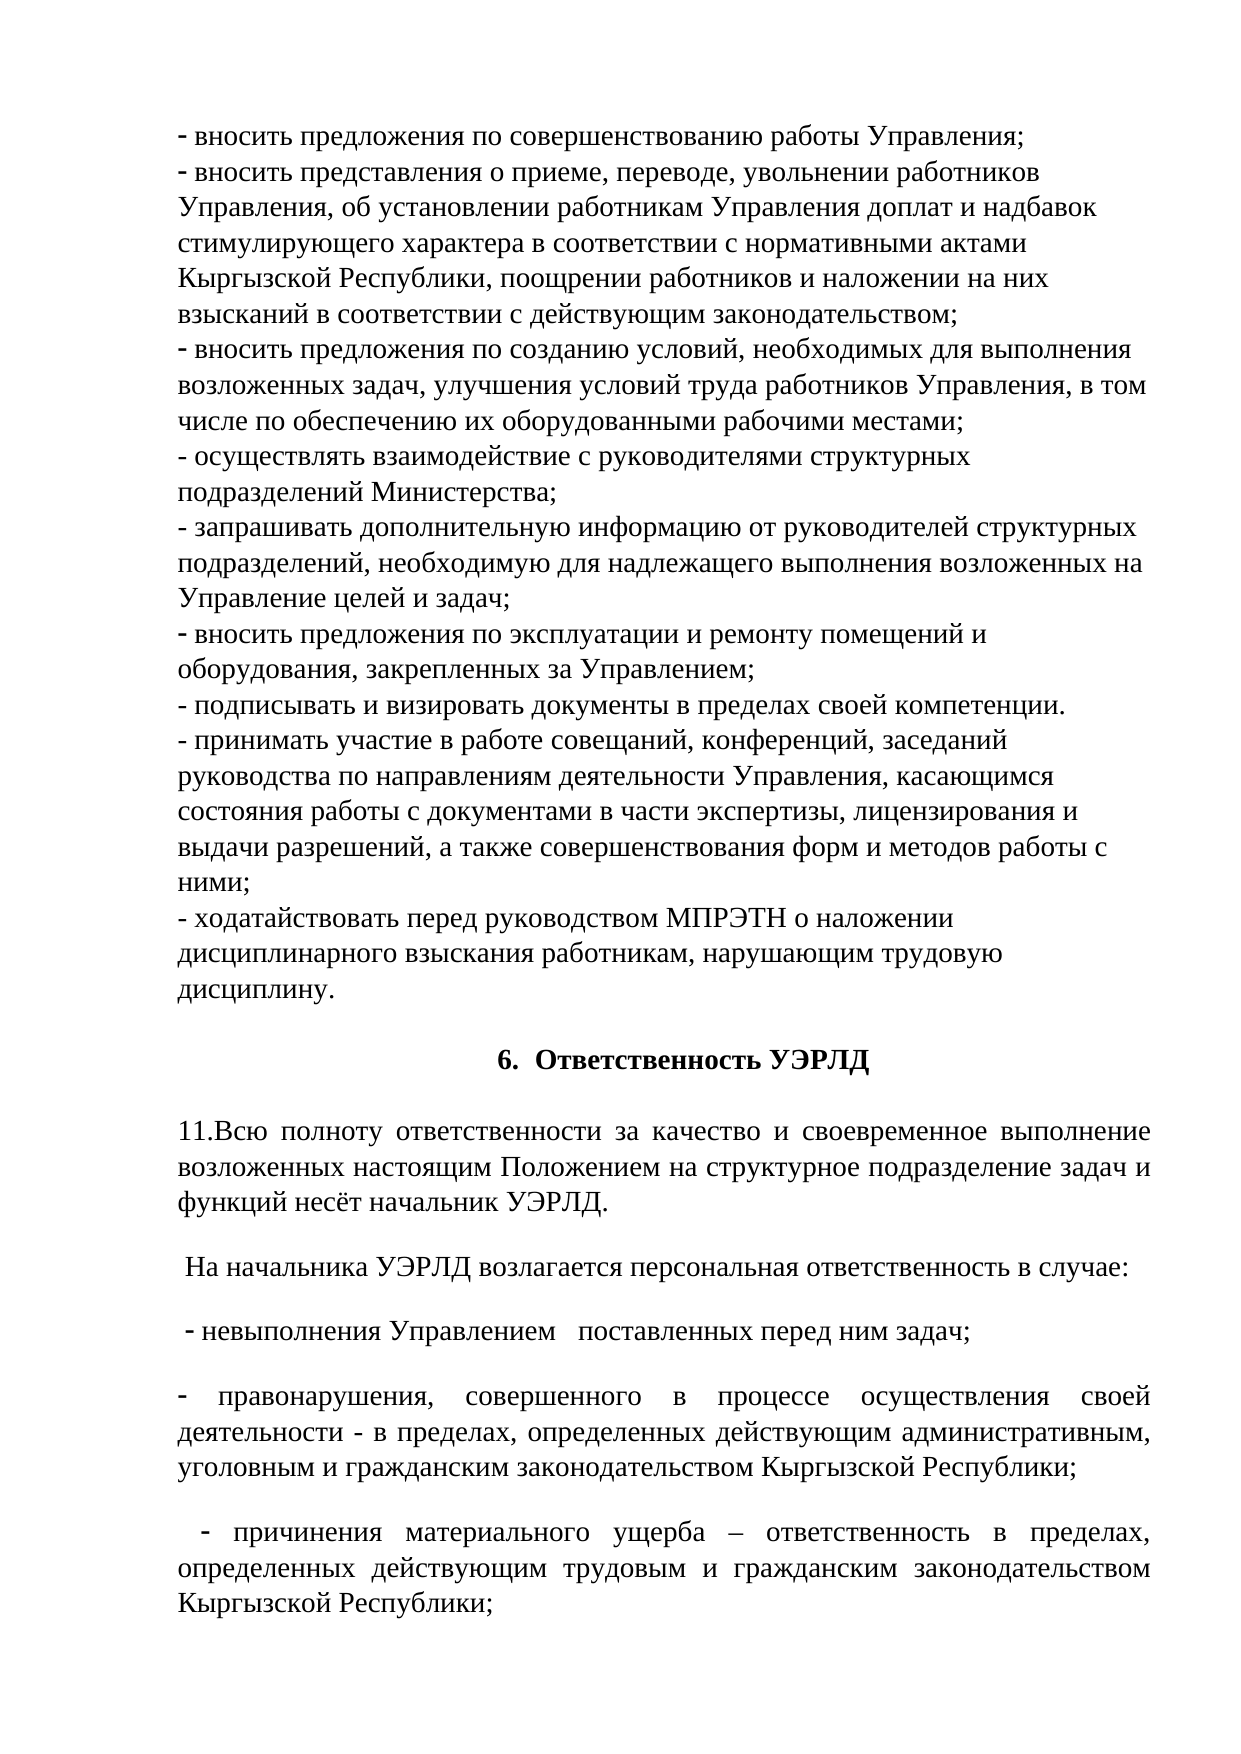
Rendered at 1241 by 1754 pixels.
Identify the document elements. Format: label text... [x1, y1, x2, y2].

text - осуществлять взаимодействие с руководителями структурных подразделений Министерства; [177, 438, 1152, 507]
text - запрашивать дополнительную информацию от руководителей структурных подразделений, необходимую для надлежащего выполнения возложенных на Управление целей и задач; [177, 509, 1152, 614]
text 11.Всю полноту ответственности за качество и своевременное выполнение возложенных настоящим Положением на структурное подразделение задач и функций несёт начальник УЭРЛД. [177, 1113, 1152, 1218]
text - ходатайствовать перед руководством МПРЭТН о наложении дисциплинарного взыскания работникам, нарушающим трудовую дисциплину. [177, 900, 1152, 1004]
text - вносить предложения по созданию условий, необходимых для выполнения возложенных задач, улучшения условий труда работников Управления, в том числе по обеспечению их оборудованными рабочими местами; [177, 331, 1152, 436]
text - подписывать и визировать документы в пределах своей компетенции. [177, 687, 1152, 720]
list Ответственность УЭРЛД [215, 1042, 1152, 1076]
text - правонарушения, совершенного в процессе осуществления своей деятельности - в пределах, определенных действующим административным, уголовным и гражданским законодательством Кыргызской Республики; [177, 1378, 1152, 1483]
text - причинения материального ущерба – ответственность в пределах, определенных действующим трудовым и гражданским законодательством Кыргызской Республики; [177, 1514, 1152, 1619]
text - вносить предложения по совершенствованию работы Управления; [177, 118, 1152, 152]
text - невыполнения Управлением поставленных перед ним задач; [177, 1313, 1152, 1347]
text - вносить предложения по эксплуатации и ремонту помещений и оборудования, закрепленных за Управлением; [177, 616, 1152, 685]
text - принимать участие в работе совещаний, конференций, заседаний руководства по направлениям деятельности Управления, касающимся состояния работы с документами в части экспертизы, лицензирования и выдачи разрешений, а также совершенствования форм и методов работы с ними; [177, 722, 1152, 898]
text - вносить представления о приеме, переводе, увольнении работников Управления, об установлении работникам Управления доплат и надбавок стимулирующего характера в соответствии с нормативными актами Кыргызской Республики, поощрении работников и наложении на них взысканий в соответствии с действующим законодательством; [177, 154, 1152, 329]
text На начальника УЭРЛД возлагается персональная ответственность в случае: [177, 1249, 1152, 1282]
